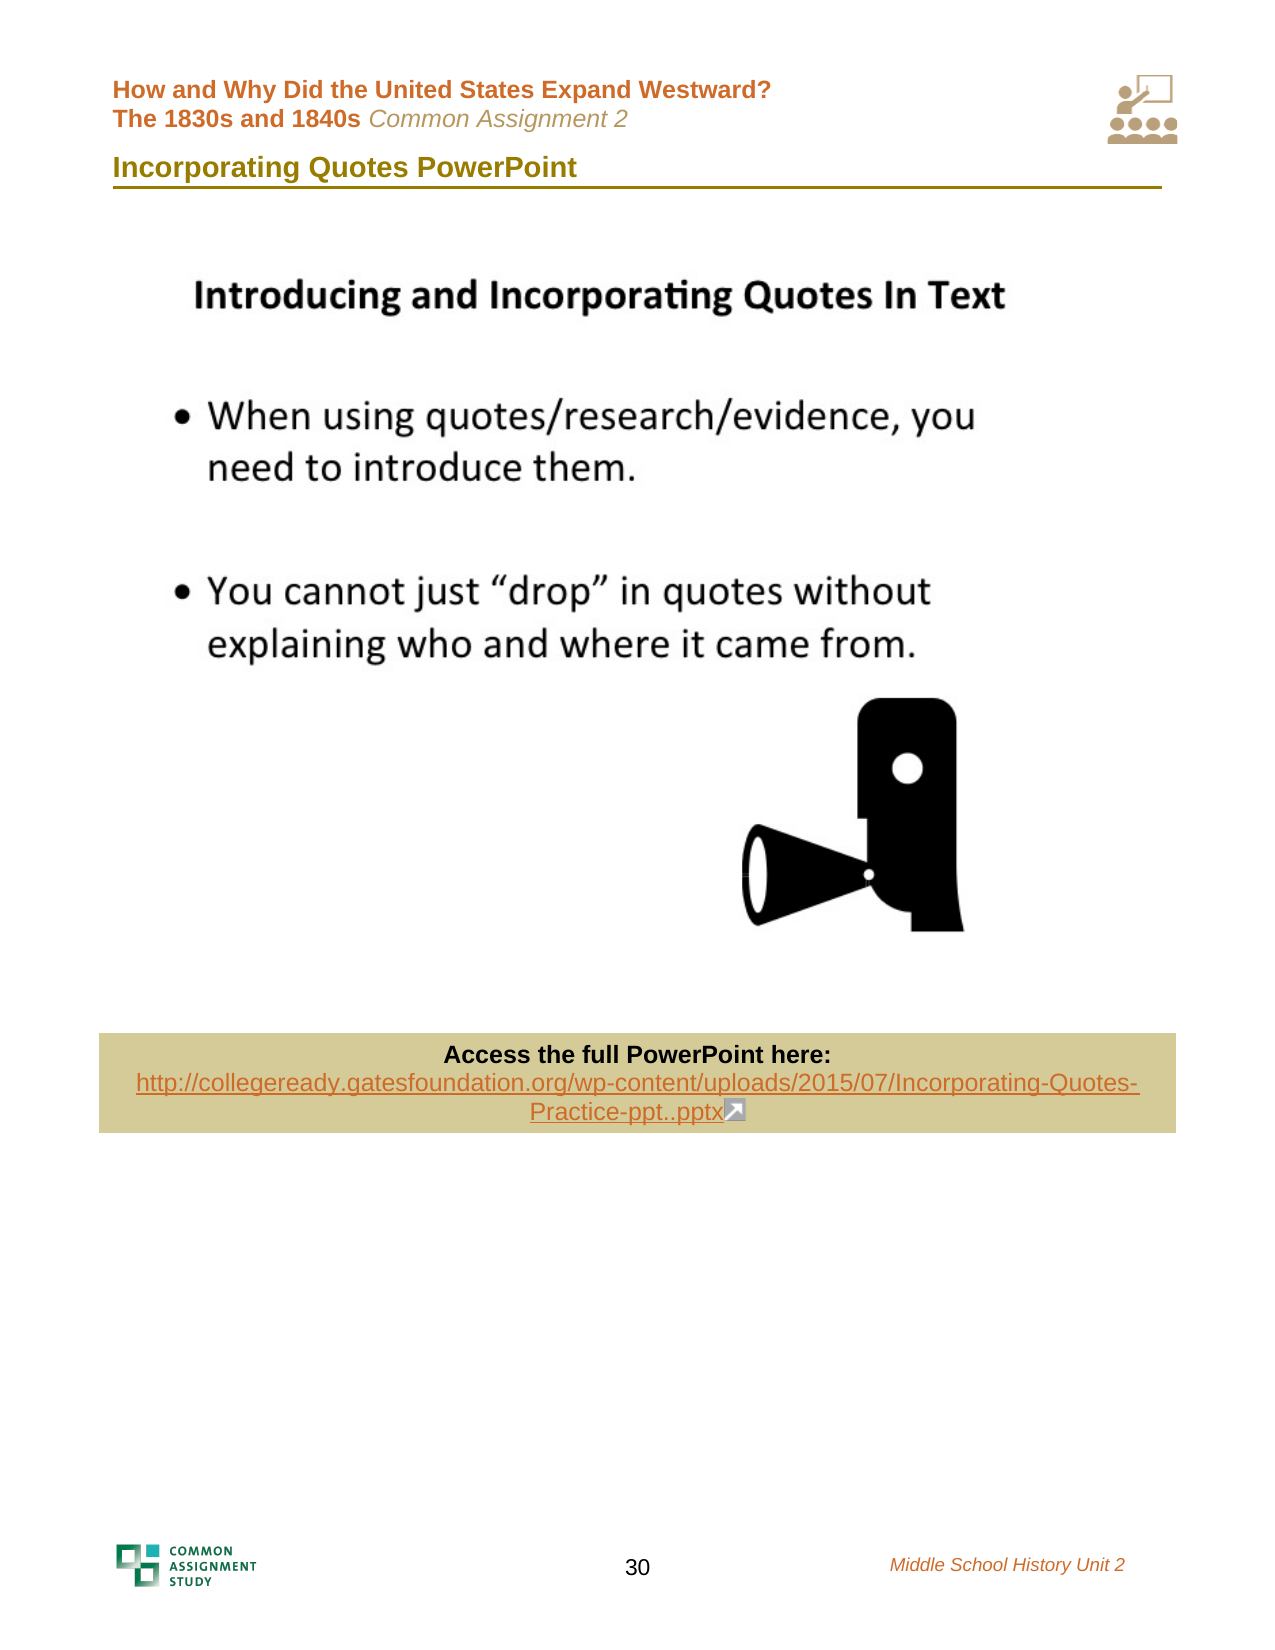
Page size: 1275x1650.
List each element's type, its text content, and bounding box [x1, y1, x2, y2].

title Incorporating Quotes PowerPoint [112, 150, 1162, 189]
picture [112, 238, 1088, 971]
text Access the full PowerPoint here: http://collegeready.gatesfoundation.org/wp-content/uploads/2015/07/Incorporating-Quotes-Practice-ppt..pptx [104, 1038, 1171, 1128]
picture [112, 1537, 263, 1594]
